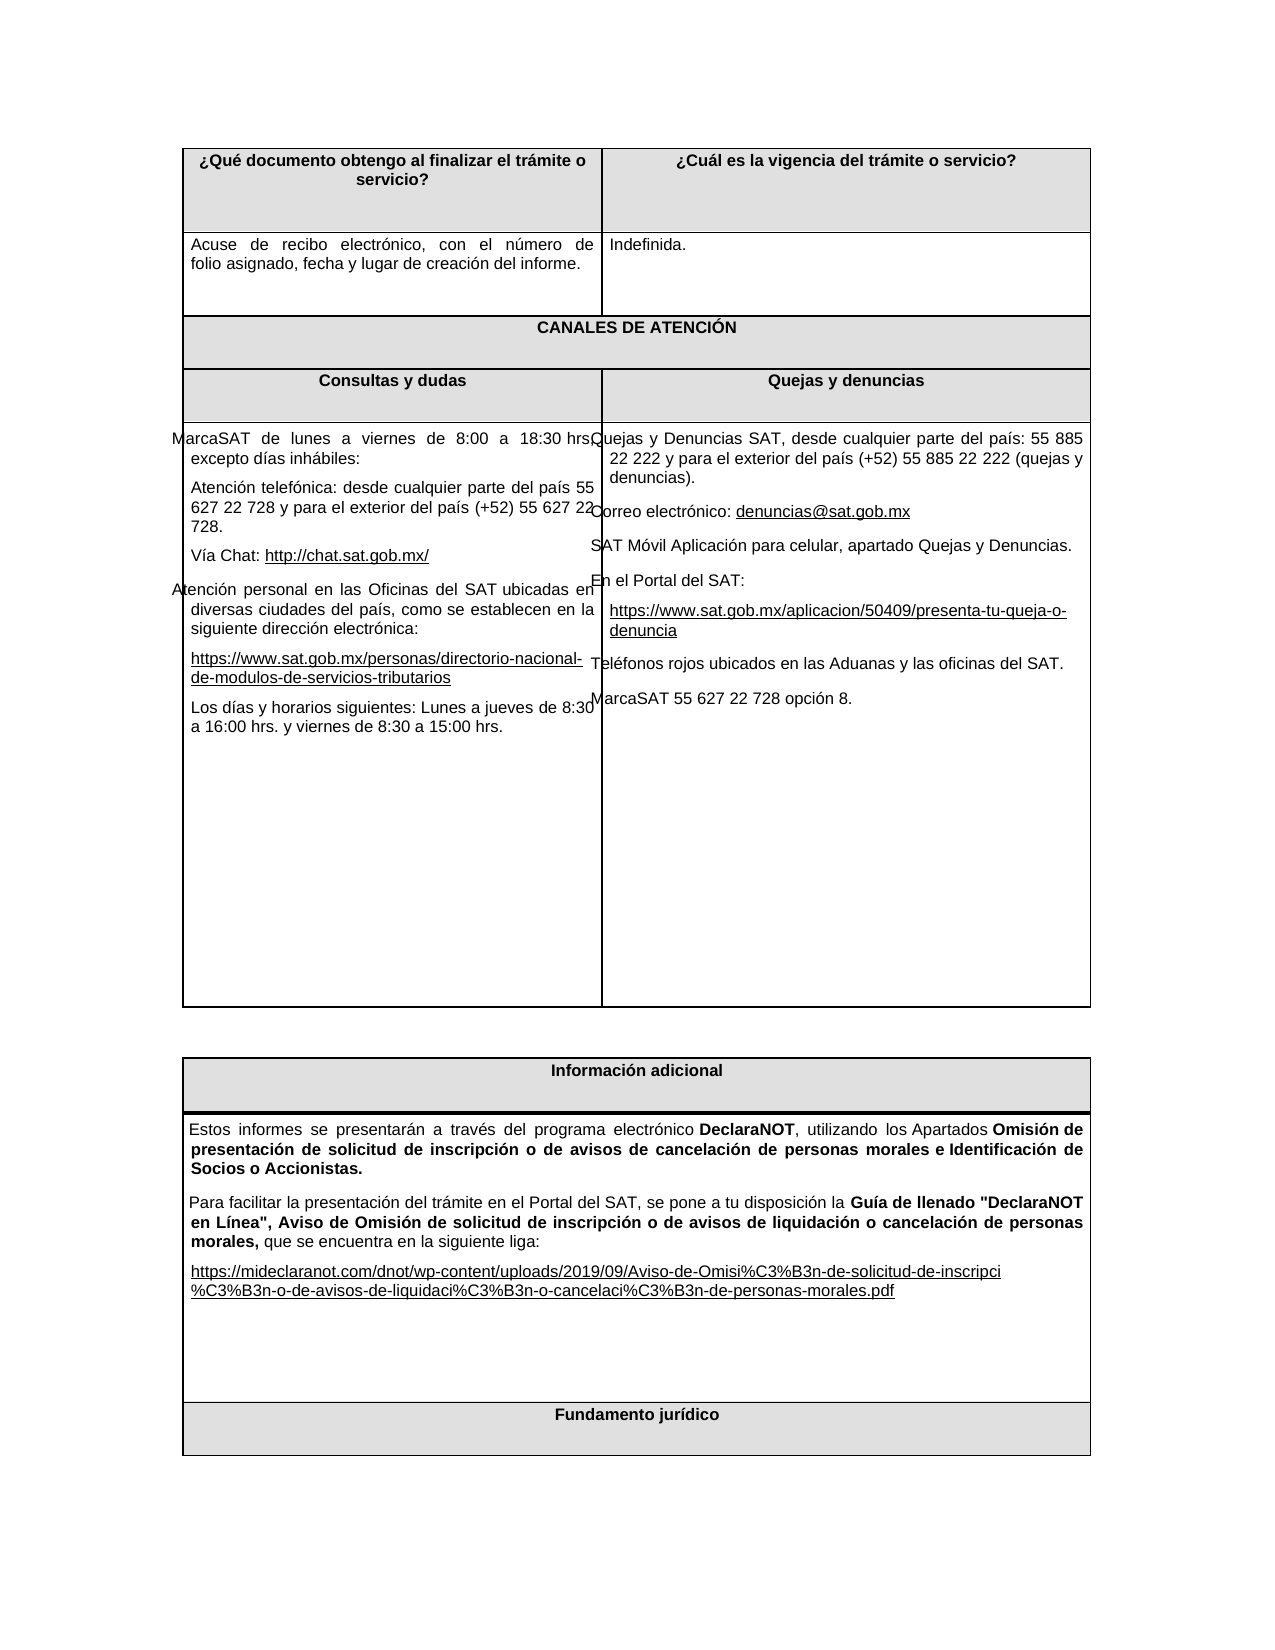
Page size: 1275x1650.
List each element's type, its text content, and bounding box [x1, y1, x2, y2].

table_header 1. Estos informes se presentarán a través del programa electrónico DeclaraNOT, utilizando los Apartados Omisión de presentación de solicitud de inscripción o de avisos de cancelación de personas morales e Identificación de Socios o Accionistas. 2. Para facilitar la presentación del trámite en el Portal del SAT, se pone a tu disposición la Guía de llenado "DeclaraNOT en Línea", Aviso de Omisión de solicitud de inscripción o de avisos de liquidación o cancelación de personas morales, que se encuentra en la siguiente liga: https://mideclaranot.com/dnot/wp-content/uploads/2019/09/Aviso-de-Omisi%C3%B3n-de-solicitud-de-inscripci%C3%B3n-o-de-avisos-de-liquidaci%C3%B3n-o-cancelaci%C3%B3n-de-personas-morales.pdf [184, 1115, 1090, 1401]
table_cell Quejas y denuncias [603, 370, 1090, 421]
table_cell Consultas y dudas [184, 370, 601, 421]
table_cell Indefinida. [603, 233, 1090, 315]
table_cell CANALES DE ATENCIÓN [184, 317, 1090, 368]
table_cell  MarcaSAT de lunes a viernes de 8:00 a 18:30 hrs, excepto días inhábiles: Atención telefónica: desde cualquier parte del país 55 627 22 728 y para el exterior del país (+52) 55 627 22 728. Vía Chat: http://chat.sat.gob.mx/  Atención personal en las Oficinas del SAT ubicadas en diversas ciudades del país, como se establecen en la siguiente dirección electrónica: https://www.sat.gob.mx/personas/directorio-nacional-de-modulos-de-servicios-tributarios Los días y horarios siguientes: Lunes a jueves de 8:30 a 16:00 hrs. y viernes de 8:30 a 15:00 hrs. [184, 423, 601, 1006]
table_cell  Quejas y Denuncias SAT, desde cualquier parte del país: 55 885 22 222 y para el exterior del país (+52) 55 885 22 222 (quejas y denuncias).  Correo electrónico: denuncias@sat.gob.mx  SAT Móvil Aplicación para celular, apartado Quejas y Denuncias.  En el Portal del SAT: https://www.sat.gob.mx/aplicacion/50409/presenta-tu-queja-o-denuncia  Teléfonos rojos ubicados en las Aduanas y las oficinas del SAT.  MarcaSAT 55 627 22 728 opción 8. [603, 423, 1090, 1006]
table_cell ¿Cuál es la vigencia del trámite o servicio? [603, 149, 1090, 231]
table_cell Acuse de recibo electrónico, con el número de folio asignado, fecha y lugar de creación del informe. [184, 233, 601, 315]
table_header Información adicional [184, 1059, 1090, 1111]
table_cell Fundamento jurídico [184, 1403, 1090, 1455]
table_cell ¿Qué documento obtengo al finalizar el trámite o servicio? [184, 149, 601, 231]
